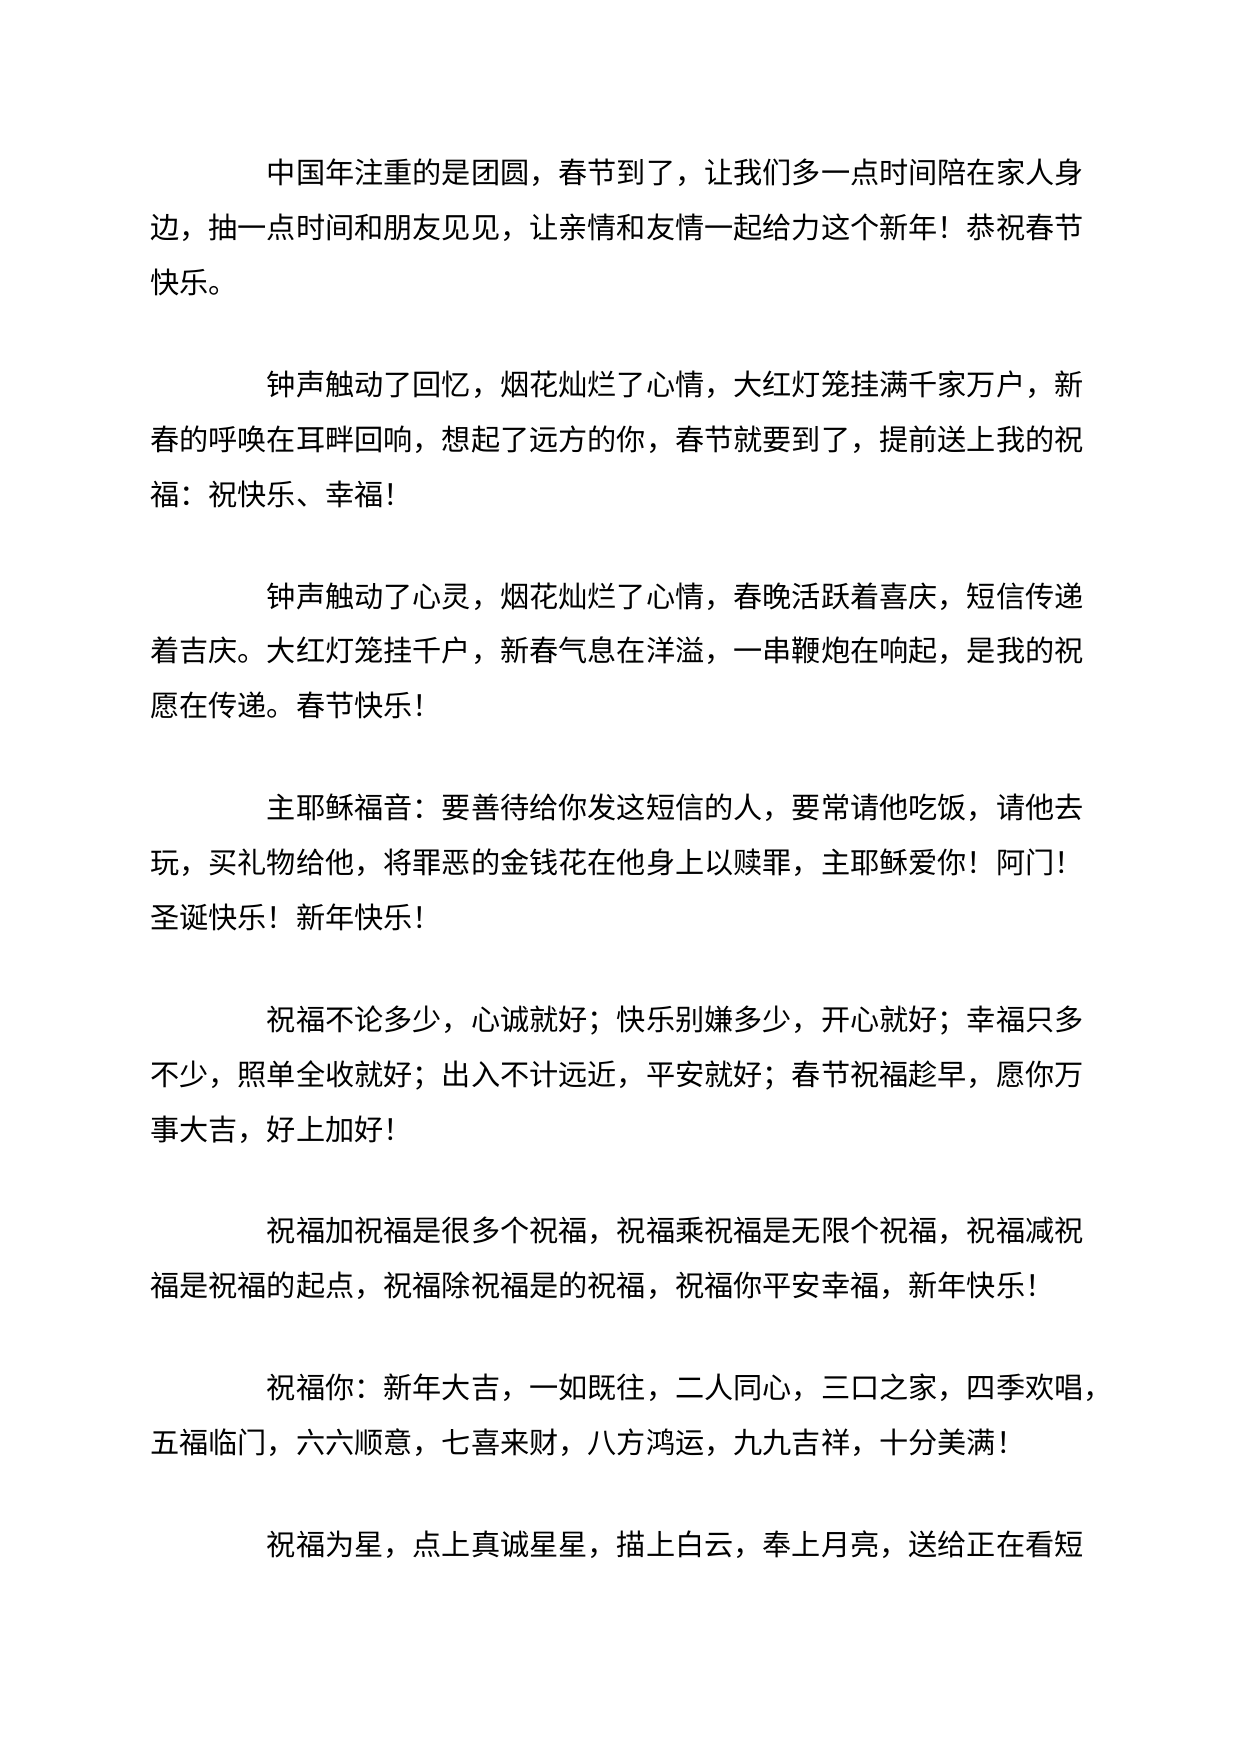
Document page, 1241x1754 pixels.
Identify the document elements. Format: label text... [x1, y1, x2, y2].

text 祝福不论多少，心诚就好；快乐别嫌多少，开心就好；幸福只多不少，照单全收就好；出入不计远近，平安就好；春节祝福趁早，愿你万事大吉，好上加好！ [150, 996, 1090, 1148]
text 中国年注重的是团圆，春节到了，让我们多一点时间陪在家人身边，抽一点时间和朋友见见，让亲情和友情一起给力这个新年！恭祝春节快乐。 [150, 150, 1090, 302]
text 主耶稣福音：要善待给你发这短信的人，要常请他吃饭，请他去玩，买礼物给他，将罪恶的金钱花在他身上以赎罪，主耶稣爱你！阿门！圣诞快乐！新年快乐！ [150, 785, 1090, 937]
text 祝福加祝福是很多个祝福，祝福乘祝福是无限个祝福，祝福减祝福是祝福的起点，祝福除祝福是的祝福，祝福你平安幸福，新年快乐！ [150, 1208, 1090, 1305]
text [150, 1521, 1090, 1563]
text 祝福你：新年大吉，一如既往，二人同心，三口之家，四季欢唱，五福临门，六六顺意，七喜来财，八方鸿运，九九吉祥，十分美满！ [150, 1364, 1090, 1462]
text 钟声触动了心灵，烟花灿烂了心情，春晚活跃着喜庆，短信传递着吉庆。大红灯笼挂千户，新春气息在洋溢，一串鞭炮在响起，是我的祝愿在传递。春节快乐！ [150, 573, 1090, 725]
text 钟声触动了回忆，烟花灿烂了心情，大红灯笼挂满千家万户，新春的呼唤在耳畔回响，想起了远方的你，春节就要到了，提前送上我的祝福：祝快乐、幸福！ [150, 362, 1090, 514]
